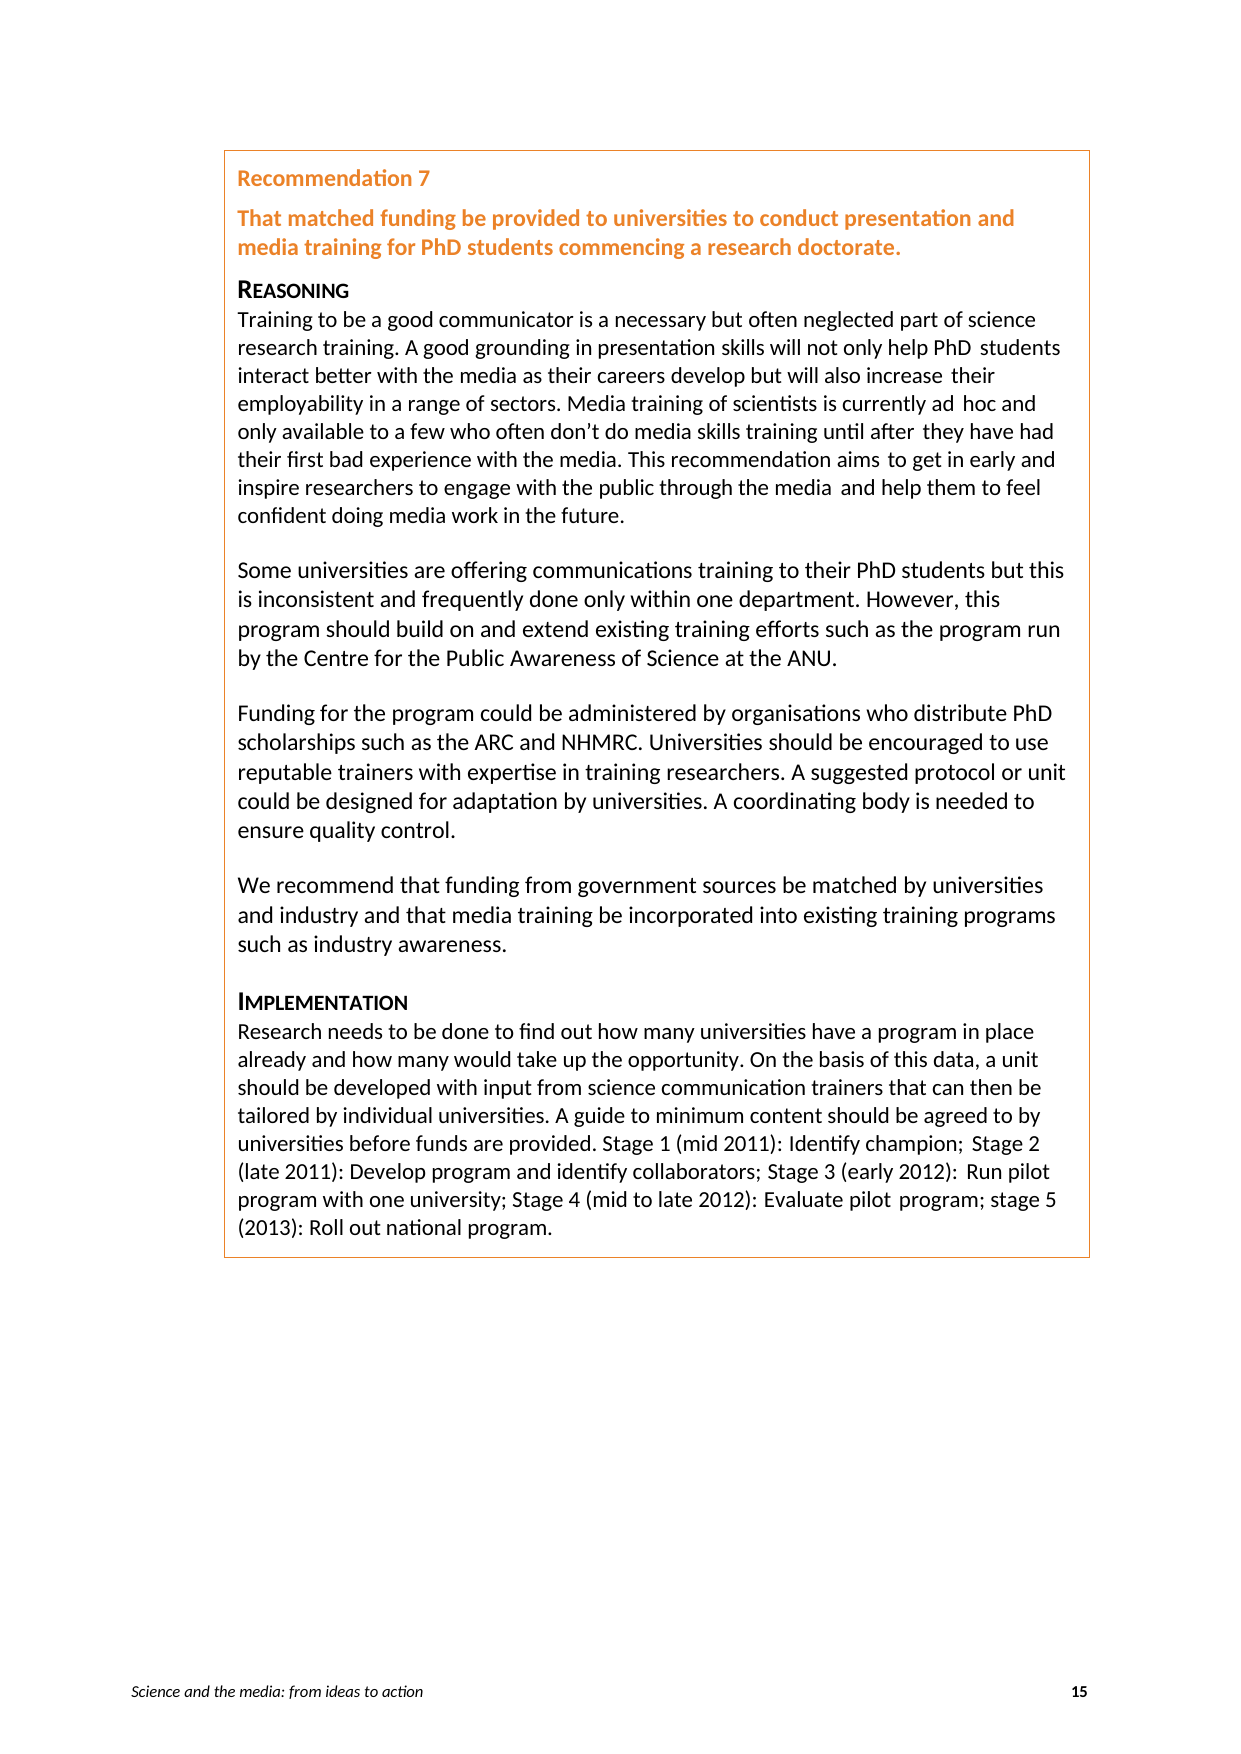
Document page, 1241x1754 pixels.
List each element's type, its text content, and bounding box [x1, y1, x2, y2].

text Recommendation 7 [237, 163, 1105, 193]
text IMPLEMENTATION [237, 984, 1076, 1017]
text We recommend that funding from government sources be matched by universities and industry and that media training be incorporated into existing training programs such as industry awareness. [237, 870, 1076, 958]
text Training to be a good communicator is a necessary but often neglected part of science research training. A good grounding in presentation skills will not only help PhD students interact better with the media as their careers develop but will also increase their employability in a range of sectors. Media training of scientists is currently ad hoc and only available to a few who often don’t do media skills training until after they have had their first bad experience with the media. This recommendation aims to get in early and inspire researchers to engage with the public through the media and help them to feel confident doing media work in the future. [237, 305, 1076, 529]
text That matched funding be provided to universities to conduct presentation and media training for PhD students commencing a research doctorate. [237, 203, 1033, 262]
text Funding for the program could be administered by organisations who distribute PhD scholarships such as the ARC and NHMRC. Universities should be encouraged to use reputable trainers with expertise in training researchers. A suggested protocol or unit could be designed for adaptation by universities. A coordinating body is needed to ensure quality control. [237, 698, 1076, 844]
text REASONING [237, 272, 1033, 305]
text Research needs to be done to find out how many universities have a program in place already and how many would take up the opportunity. On the basis of this data, a unit should be developed with input from science communication trainers that can then be tailored by individual universities. A guide to minimum content should be agreed to by universities before funds are provided. Stage 1 (mid 2011): Identify champion; Stage 2 (late 2011): Develop program and identify collaborators; Stage 3 (early 2012): Run pilot program with one university; Stage 4 (mid to late 2012): Evaluate pilot program; stage 5 (2013): Roll out national program. [237, 1017, 1076, 1241]
text Some universities are offering communications training to their PhD students but this is inconsistent and frequently done only within one department. However, this program should build on and extend existing training efforts such as the program run by the Centre for the Public Awareness of Science at the ANU. [237, 555, 1076, 672]
